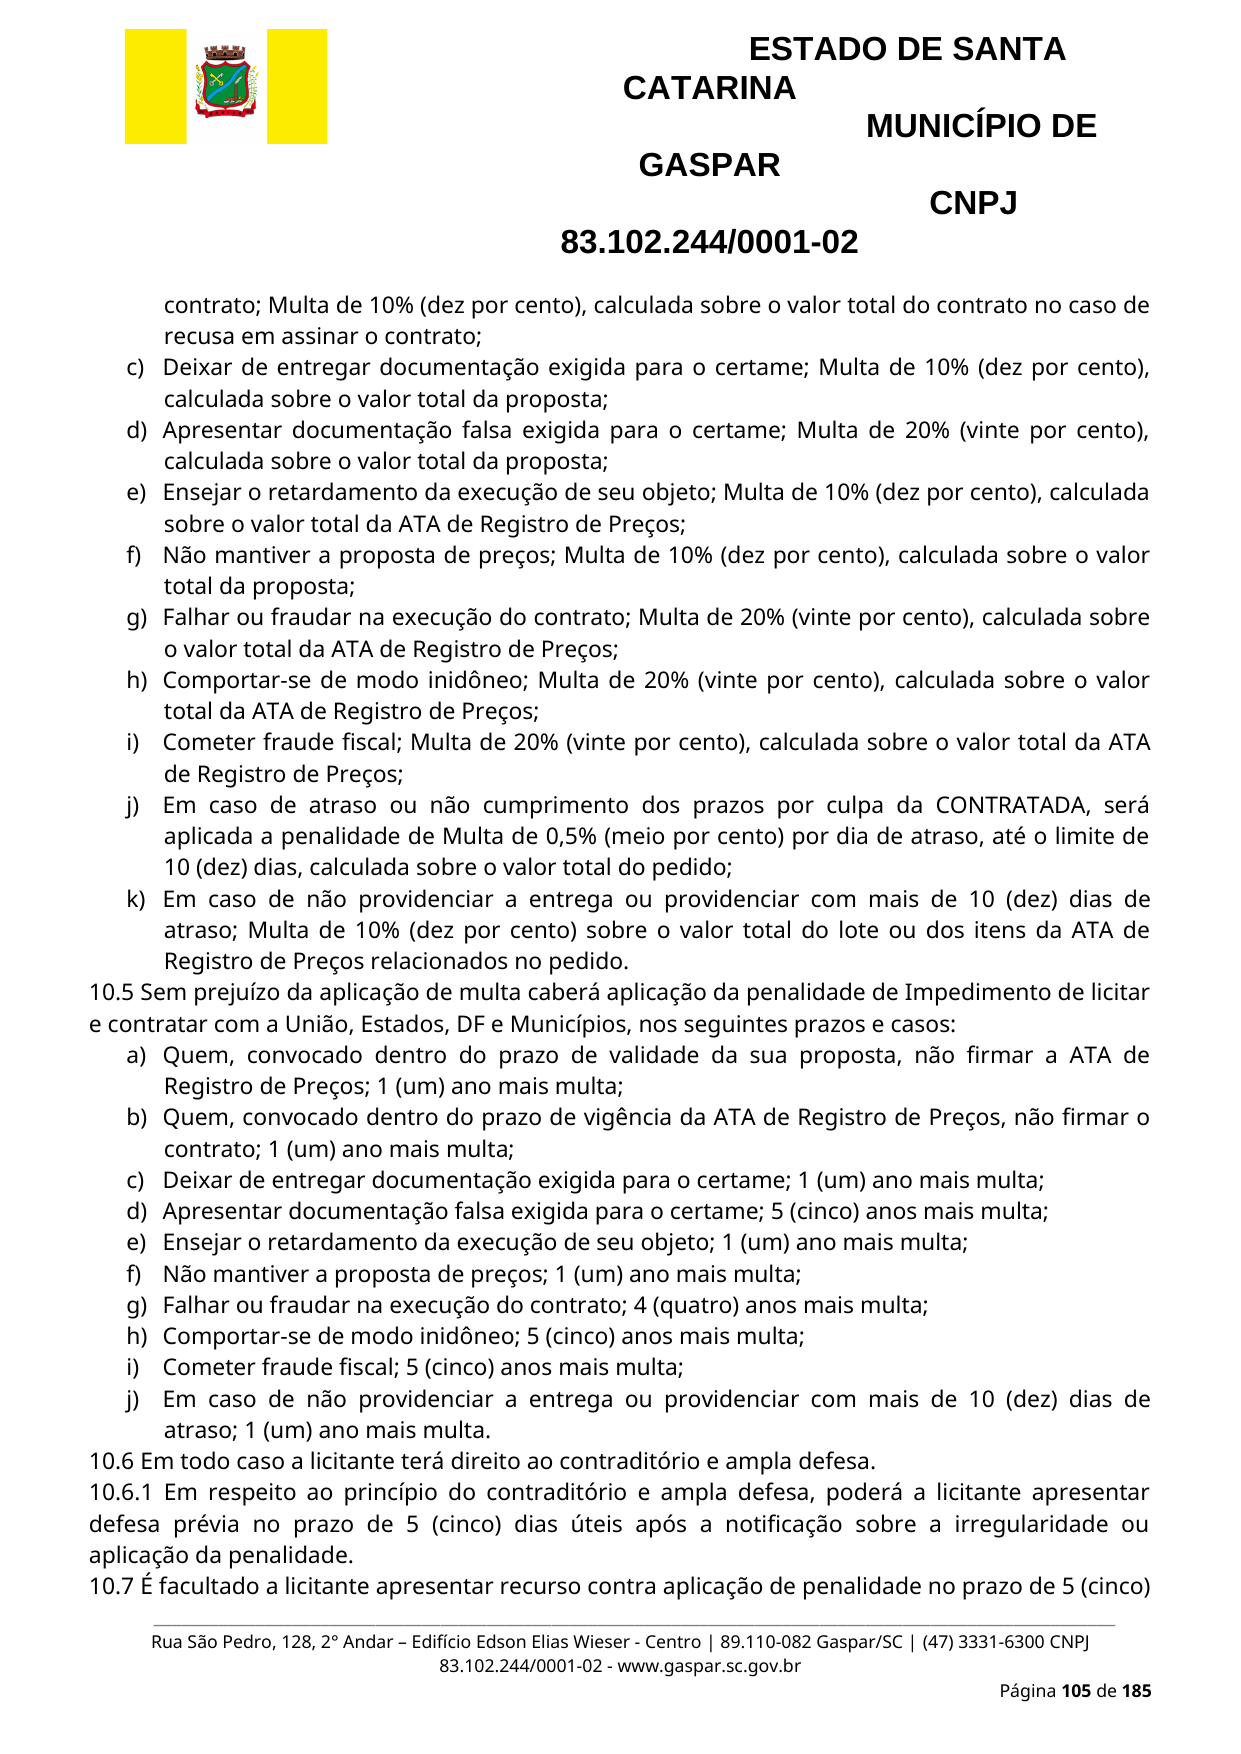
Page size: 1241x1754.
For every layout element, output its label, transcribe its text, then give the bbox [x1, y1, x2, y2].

list Comportar-se de modo inidôneo; Multa de 20% (vinte por cento), calculada sobre o valor total da ATA de Registro de Preços; [126, 664, 1152, 726]
list Comportar-se de modo inidôneo; 5 (cinco) anos mais multa; [126, 1320, 1152, 1351]
text 10.6 Em todo caso a licitante terá direito ao contraditório e ampla defesa. [89, 1445, 1152, 1476]
list Quem, convocado dentro do prazo de validade da sua proposta, não firmar a ATA de Registro de Preços; 1 (um) ano mais multa; [126, 1039, 1152, 1101]
list Em caso de não providenciar a entrega ou providenciar com mais de 10 (dez) dias de atraso; Multa de 10% (dez por cento) sobre o valor total do lote ou dos itens da ATA de Registro de Preços relacionados no pedido. [126, 883, 1152, 976]
list Deixar de entregar documentação exigida para o certame; 1 (um) ano mais multa; [126, 1164, 1152, 1195]
list Falhar ou fraudar na execução do contrato; 4 (quatro) anos mais multa; [126, 1289, 1152, 1320]
list Cometer fraude fiscal; Multa de 20% (vinte por cento), calculada sobre o valor total da ATA de Registro de Preços; [126, 726, 1152, 789]
text 10.6.1 Em respeito ao princípio do contraditório e ampla defesa, poderá a licitante apresentar defesa prévia no prazo de 5 (cinco) dias úteis após a notificação sobre a irregularidade ou aplicação da penalidade. [89, 1476, 1152, 1570]
list Quem, convocado dentro do prazo de vigência da ATA de Registro de Preços, não firmar o contrato; 1 (um) ano mais multa; [126, 1101, 1152, 1164]
picture [124, 29, 328, 144]
list Não mantiver a proposta de preços; 1 (um) ano mais multa; [126, 1258, 1152, 1289]
list Em caso de não providenciar a entrega ou providenciar com mais de 10 (dez) dias de atraso; 1 (um) ano mais multa. [126, 1383, 1152, 1445]
list Cometer fraude fiscal; 5 (cinco) anos mais multa; [126, 1351, 1152, 1383]
list Em caso de atraso ou não cumprimento dos prazos por culpa da CONTRATADA, será aplicada a penalidade de Multa de 0,5% (meio por cento) por dia de atraso, até o limite de 10 (dez) dias, calculada sobre o valor total do pedido; [126, 789, 1152, 883]
list Ensejar o retardamento da execução de seu objeto; Multa de 10% (dez por cento), calculada sobre o valor total da ATA de Registro de Preços; [126, 476, 1152, 539]
list Apresentar documentação falsa exigida para o certame; 5 (cinco) anos mais multa; [126, 1195, 1152, 1226]
list Falhar ou fraudar na execução do contrato; Multa de 20% (vinte por cento), calculada sobre o valor total da ATA de Registro de Preços; [126, 601, 1152, 664]
list Ensejar o retardamento da execução de seu objeto; 1 (um) ano mais multa; [126, 1226, 1152, 1258]
list Apresentar documentação falsa exigida para o certame; Multa de 20% (vinte por cento), calculada sobre o valor total da proposta; [126, 414, 1152, 476]
list Deixar de entregar documentação exigida para o certame; Multa de 10% (dez por cento), calculada sobre o valor total da proposta; [126, 351, 1152, 414]
text 10.5 Sem prejuízo da aplicação de multa caberá aplicação da penalidade de Impedimento de licitar e contratar com a União, Estados, DF e Municípios, nos seguintes prazos e casos: [89, 976, 1152, 1039]
list Não mantiver a proposta de preços; Multa de 10% (dez por cento), calculada sobre o valor total da proposta; [126, 539, 1152, 601]
